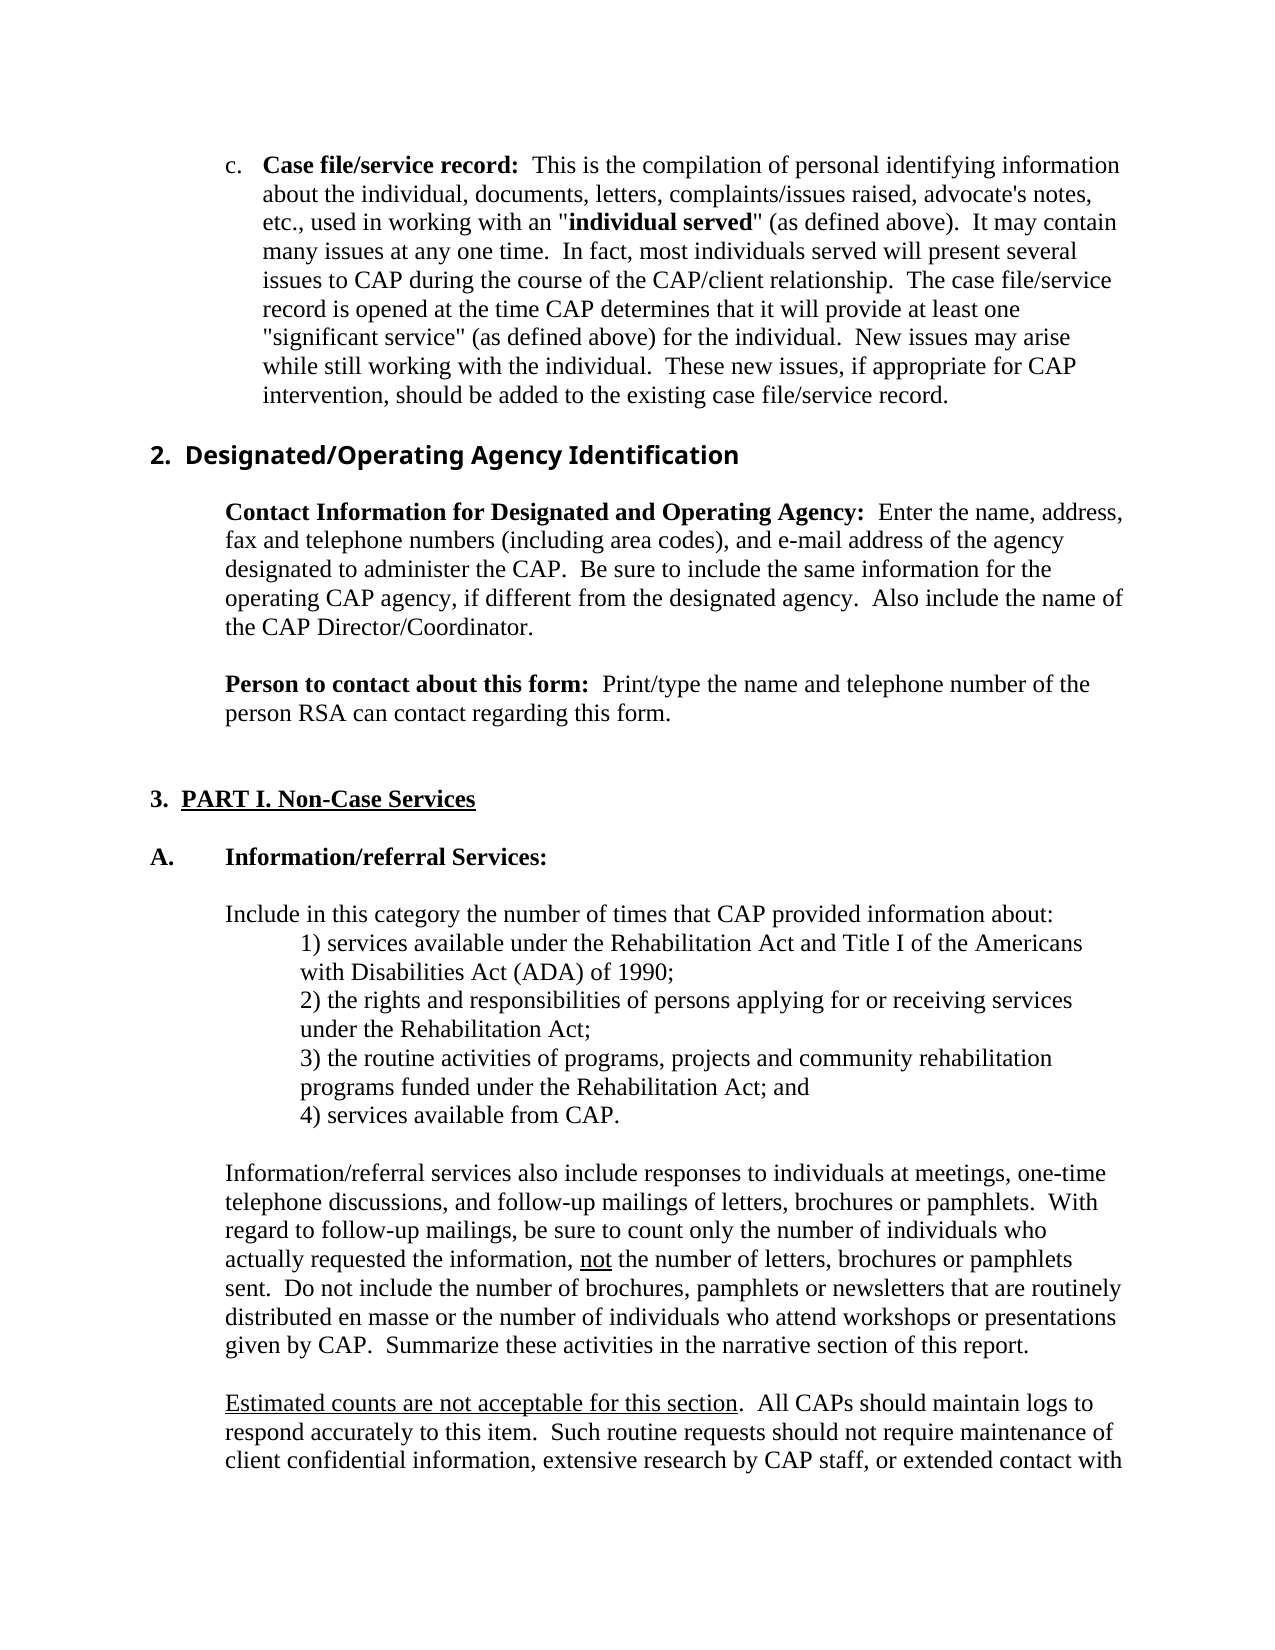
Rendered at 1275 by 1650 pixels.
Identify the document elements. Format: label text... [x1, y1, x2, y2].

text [150, 1388, 1125, 1474]
text 3) the routine activities of programs, projects and community rehabilitation programs funded under the Rehabilitation Act; and [150, 1043, 1125, 1100]
text Information/referral services also include responses to individuals at meetings, one-time telephone discussions, and follow-up mailings of letters, brochures or pamphlets. With regard to follow-up mailings, be sure to count only the number of individuals who actually requested the information, not the number of letters, brochures or pamphlets sent. Do not include the number of brochures, pamphlets or newsletters that are routinely distributed en masse or the number of individuals who attend workshops or presentations given by CAP. Summarize these activities in the narrative section of this report. [150, 1158, 1125, 1359]
subtitle Designated/Operating Agency Identification [150, 437, 1125, 472]
text 4) services available from CAP. [150, 1100, 1125, 1129]
text Include in this category the number of times that CAP provided information about: [150, 899, 1125, 928]
text Contact Information for Designated and Operating Agency: Enter the name, address, fax and telephone numbers (including area codes), and e-mail address of the agency designated to administer the CAP. Be sure to include the same information for the operating CAP agency, if different from the designated agency. Also include the name of the CAP Director/Coordinator. [225, 497, 1125, 640]
list Case file/service record: This is the compilation of personal identifying information about the individual, documents, letters, complaints/issues raised, advocate's notes, etc., used in working with an "individual served" (as defined above). It may contain many issues at any one time. In fact, most individuals served will present several issues to CAP during the course of the CAP/client relationship. The case file/service record is opened at the time CAP determines that it will provide at least one "significant service" (as defined above) for the individual. New issues may arise while still working with the individual. These new issues, if appropriate for CAP intervention, should be added to the existing case file/service record. [225, 150, 1125, 409]
subtitle A. Information/referral Services: [150, 842, 1125, 870]
text 1) services available under the Rehabilitation Act and Title I of the Americans with Disabilities Act (ADA) of 1990; [150, 928, 1125, 985]
text Person to contact about this form: Print/type the name and telephone number of the person RSA can contact regarding this form. [225, 669, 1125, 727]
subtitle 3. PART I. Non-Case Services [150, 784, 1125, 813]
text 2) the rights and responsibilities of persons applying for or receiving services under the Rehabilitation Act; [150, 985, 1125, 1043]
